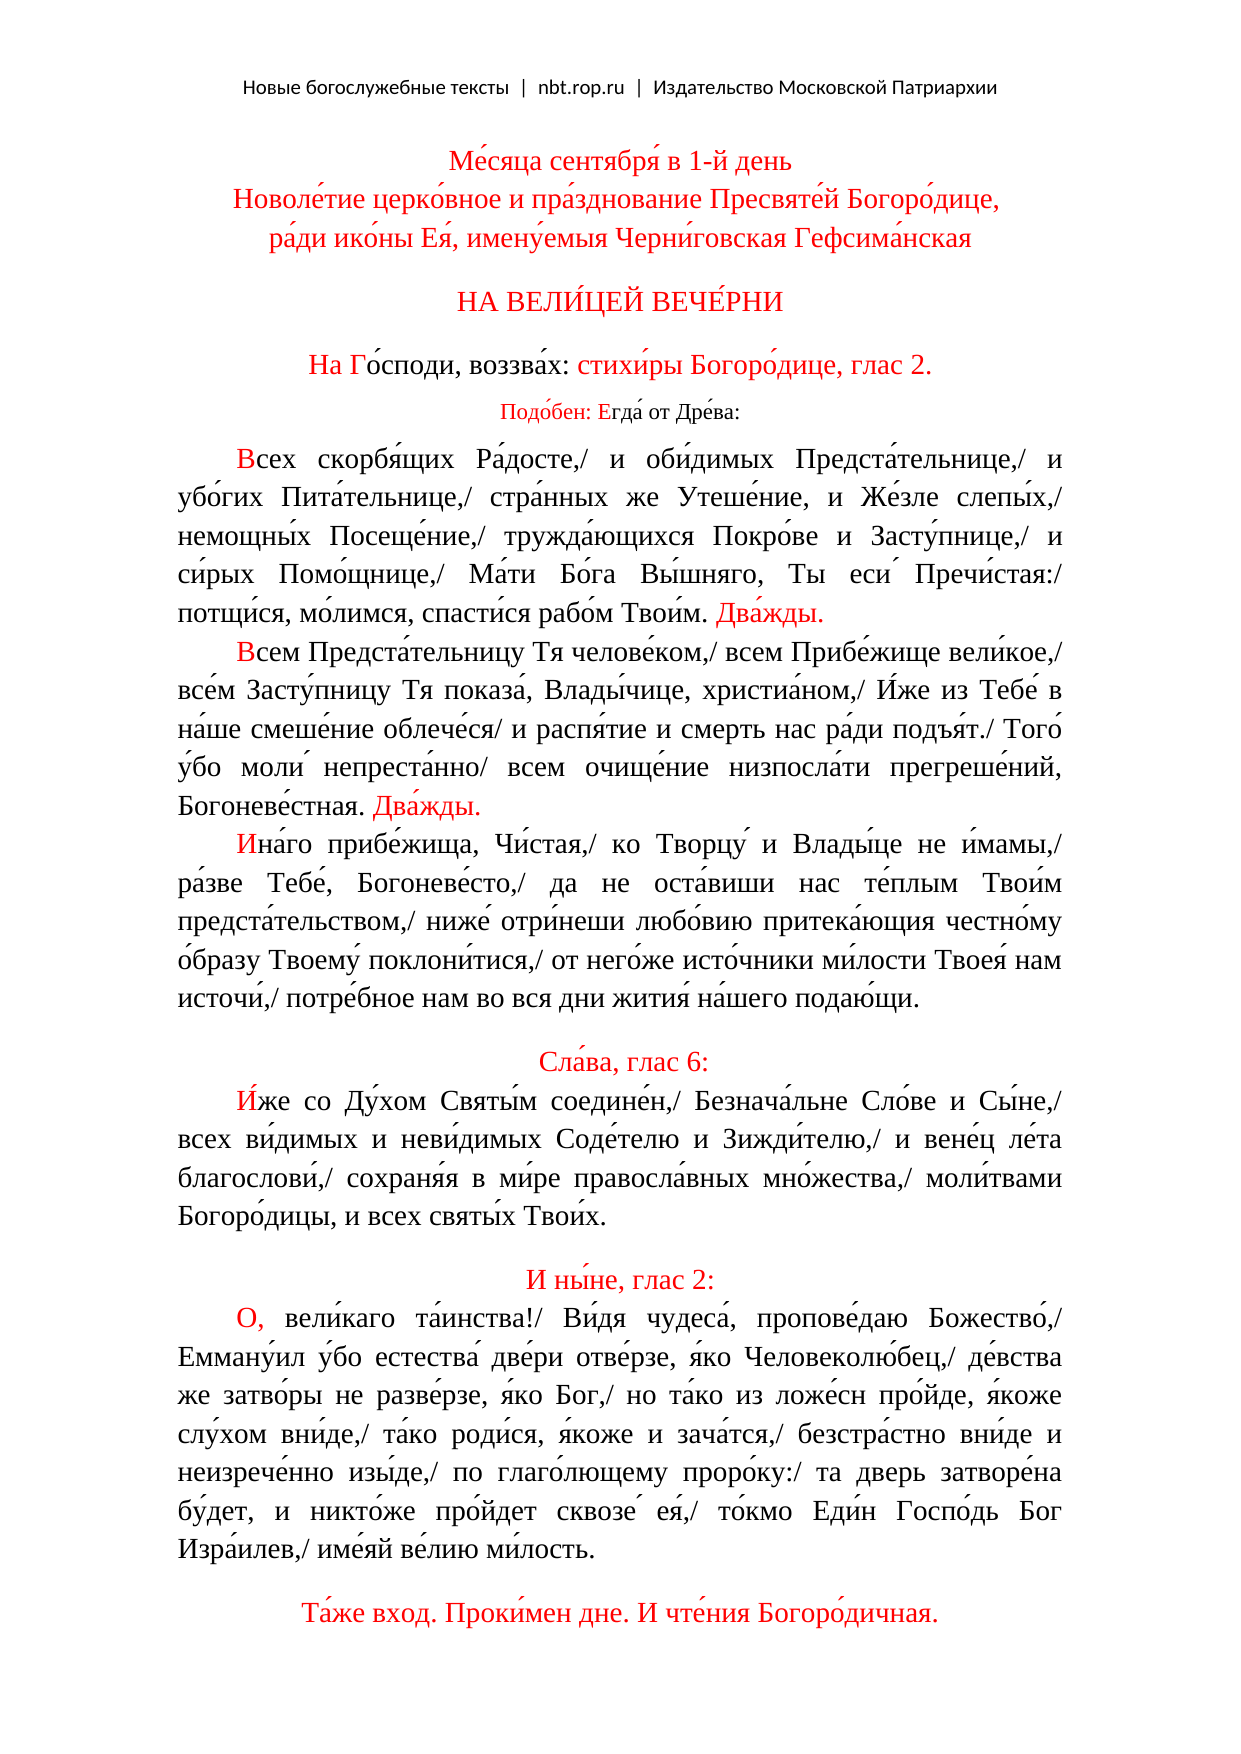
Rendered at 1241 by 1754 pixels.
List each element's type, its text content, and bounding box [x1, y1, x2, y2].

text О, вели́каго та́инства!/ Ви́дя чудеса́, пропове́даю Божество́,/ Емману́ил у́бо естества́ две́ри отве́рзе, я́ко Человеколю́бец,/ де́вства же затво́ры не разве́рзе, я́ко Бог,/ но та́ко из ложе́сн про́йде, я́коже слу́хом вни́де,/ та́ко роди́ся, я́коже и зача́тся,/ безстра́стно вни́де и неизрече́нно изы́де,/ по глаго́лющему проро́ку:/ та дверь затворе́на бу́дет, и никто́же про́йдет сквозе́ ея́,/ то́кмо Еди́н Госпо́дь Бог Изра́илев,/ име́яй ве́лию ми́лость. [177, 1300, 1063, 1565]
text Подо́бен: Егда́ от Дре́ва: [177, 398, 1063, 425]
text На Го́споди, воззва́х: стихи́ры Богоро́дице, глас 2. [177, 347, 1063, 381]
text Всем Предста́тельницу Тя челове́ком,/ всем Прибе́жище вели́кое,/ все́м Засту́пницу Тя показа́, Влады́чице, христиа́ном,/ И́же из Тебе́ в на́ше смеше́ние облече́ся/ и распя́тие и смерть нас ра́ди подъя́т./ Того́ у́бо моли́ непреста́нно/ всем очище́ние низпосла́ти прегреше́ний, Богоневе́стная. Два́жды. [177, 634, 1063, 821]
text Сла́ва, глас 6: [177, 1044, 1063, 1078]
text Ме́сяца сентября́ в 1-й день Новоле́тие церко́вное и пра́зднование Пресвяте́й Богоро́дице, ра́ди ико́ны Ея́, имену́емыя Черни́говская Гефсима́нская [177, 143, 1063, 254]
text Та́же вход. Проки́мен дне. И чте́ния Богоро́дичная. [177, 1595, 1063, 1629]
text Ина́го прибе́жища, Чи́стая,/ ко Творцу́ и Влады́це не и́мамы,/ ра́зве Тебе́, Богоневе́сто,/ да не оста́виши нас те́плым Твои́м предста́тельством,/ ниже́ отри́неши любо́вию притека́ющия честно́му о́бразу Твоему́ поклони́тися,/ от него́же исто́чники ми́лости Твоея́ нам источи́,/ потре́бное нам во вся дни жития́ на́шего подаю́щи. [177, 826, 1063, 1014]
text Всех скорбя́щих Ра́досте,/ и оби́димых Предста́тельнице,/ и убо́гих Пита́тельнице,/ стра́нных же Утеше́ние, и Же́зле слепы́х,/ немощны́х Посеще́ние,/ тружда́ющихся Покро́ве и Засту́пнице,/ и си́рых Помо́щнице,/ Ма́ти Бо́га Вы́шняго, Ты еси́ Пречи́стая:/ потщи́ся, мо́лимся, спасти́ся рабо́м Твои́м. Два́жды. [177, 441, 1063, 629]
text И́же со Ду́хом Святы́м соедине́н,/ Безнача́льне Сло́ве и Сы́не,/ всех ви́димых и неви́димых Соде́телю и Зижди́телю,/ и вене́ц ле́та благослови́,/ сохраня́я в ми́ре правосла́вных мно́жества,/ моли́твами Богоро́дицы, и всех святы́х Твои́х. [177, 1083, 1063, 1232]
text НА ВЕЛИ́ЦЕЙ ВЕЧЕ́РНИ [177, 284, 1063, 317]
text И ны́не, глас 2: [177, 1262, 1063, 1295]
